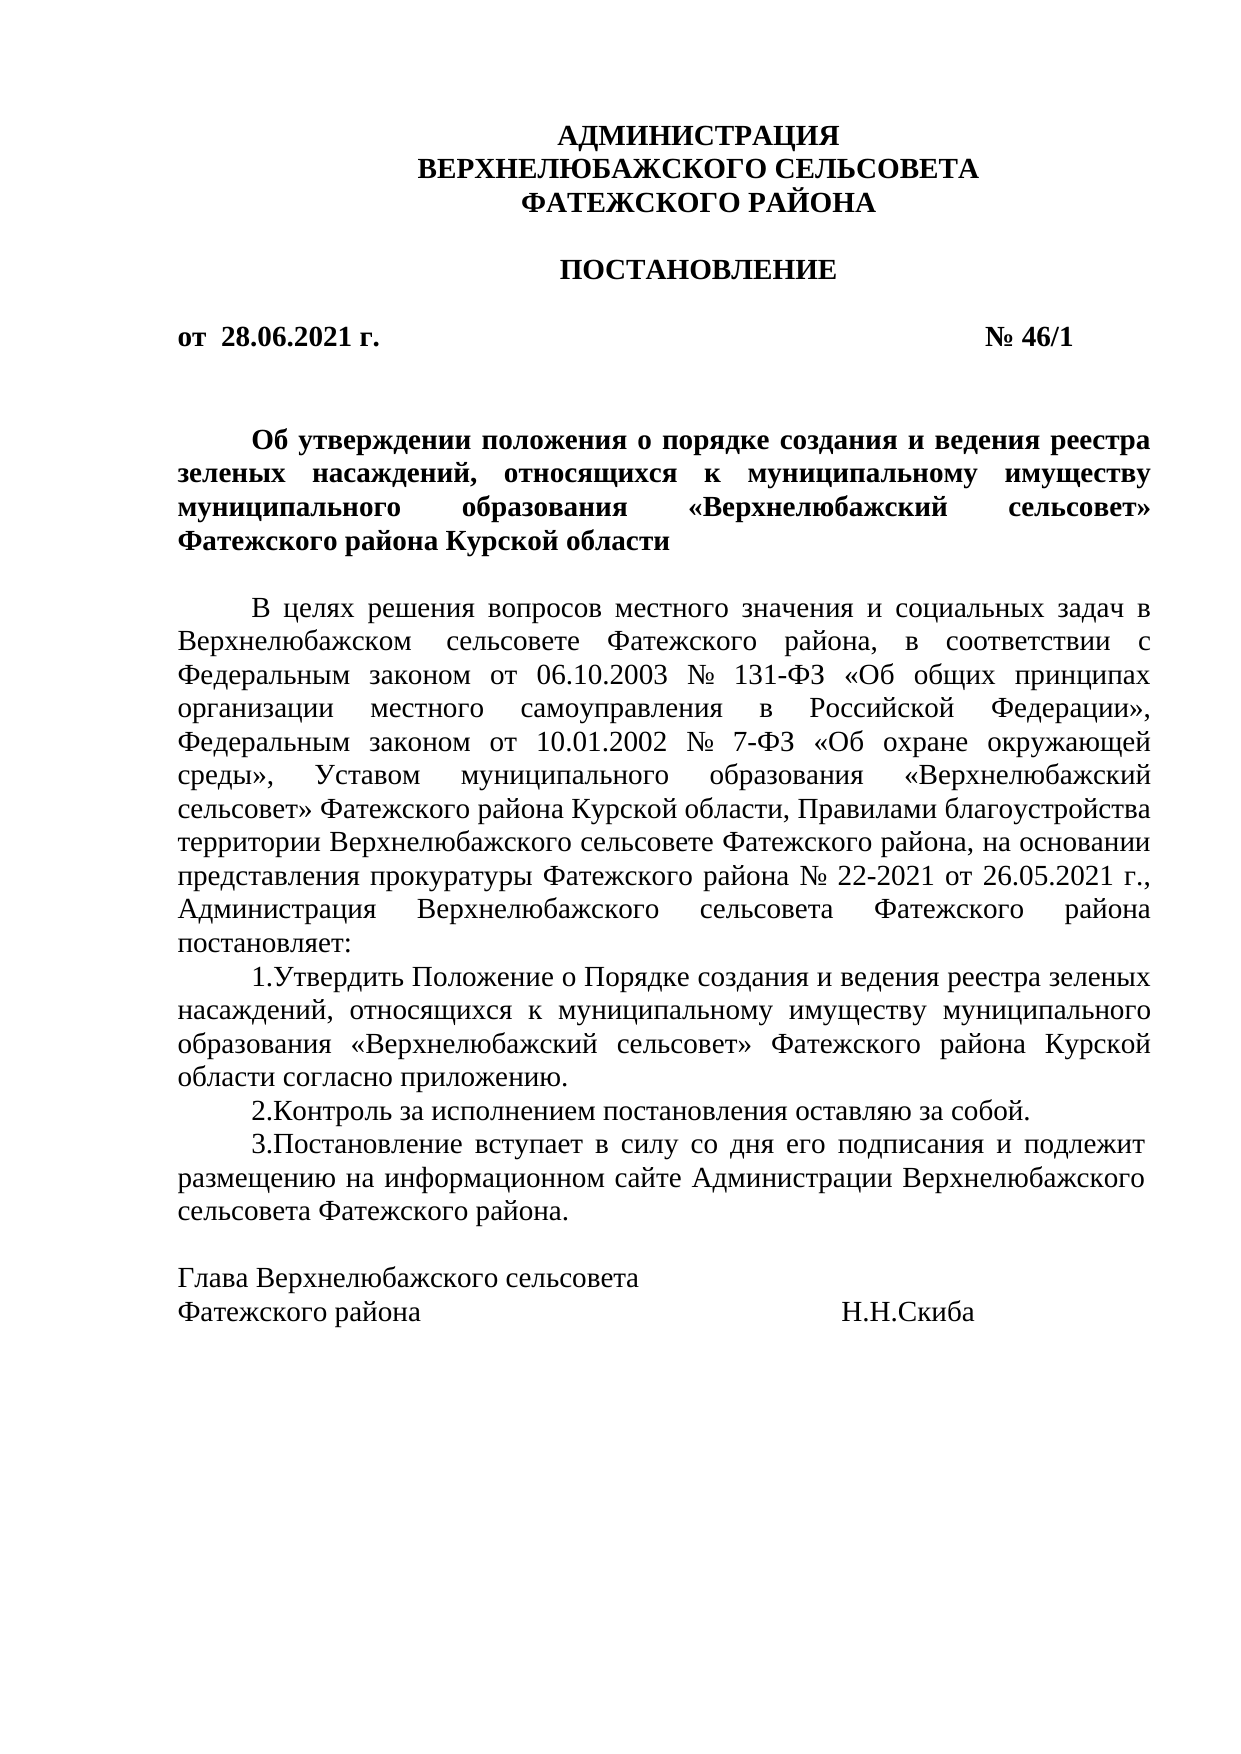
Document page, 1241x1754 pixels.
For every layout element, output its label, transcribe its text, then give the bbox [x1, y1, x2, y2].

text 2.Контроль за исполнением постановления оставляю за собой. [177, 1093, 1152, 1126]
text ВЕРХНЕЛЮБАЖСКОГО СЕЛЬСОВЕТА [177, 152, 1146, 185]
text Глава Верхнелюбажского сельсовета [177, 1261, 1146, 1294]
text В целях решения вопросов местного значения и социальных задач в Верхнелюбажском сельсовете Фатежского района, в соответствии с Федеральным законом от 06.10.2003 № 131-ФЗ «Об общих принципах организации местного самоуправления в Российской Федерации», Федеральным законом от 10.01.2002 № 7-ФЗ «Об охране окружающей среды», Уставом муниципального образования «Верхнелюбажский сельсовет» Фатежского района Курской области, Правилами благоустройства территории Верхнелюбажского сельсовете Фатежского района, на основании представления прокуратуры Фатежского района № 22-2021 от 26.05.2021 г., Администрация Верхнелюбажского сельсовета Фатежского района постановляет: [177, 590, 1152, 959]
text Фатежского района Н.Н.Скиба [177, 1294, 1146, 1328]
text ФАТЕЖСКОГО РАЙОНА [177, 185, 1146, 219]
text ПОСТАНОВЛЕНИЕ [177, 252, 1146, 286]
text от 28.06.2021 г. № 46/1 [177, 319, 1146, 353]
text Об утверждении положения о порядке создания и ведения реестра зеленых насаждений, относящихся к муниципальному имуществу муниципального образования «Верхнелюбажский сельсовет» Фатежского района Курской области [177, 422, 1152, 556]
text 1.Утвердить Положение о Порядке создания и ведения реестра зеленых насаждений, относящихся к муниципальному имуществу муниципального образования «Верхнелюбажский сельсовет» Фатежского района Курской области согласно приложению. [177, 959, 1152, 1093]
text 3.Постановление вступает в силу со дня его подписания и подлежит размещению на информационном сайте Администрации Верхнелюбажского сельсовета Фатежского района. [177, 1126, 1146, 1227]
text АДМИНИСТРАЦИЯ [177, 118, 1146, 152]
